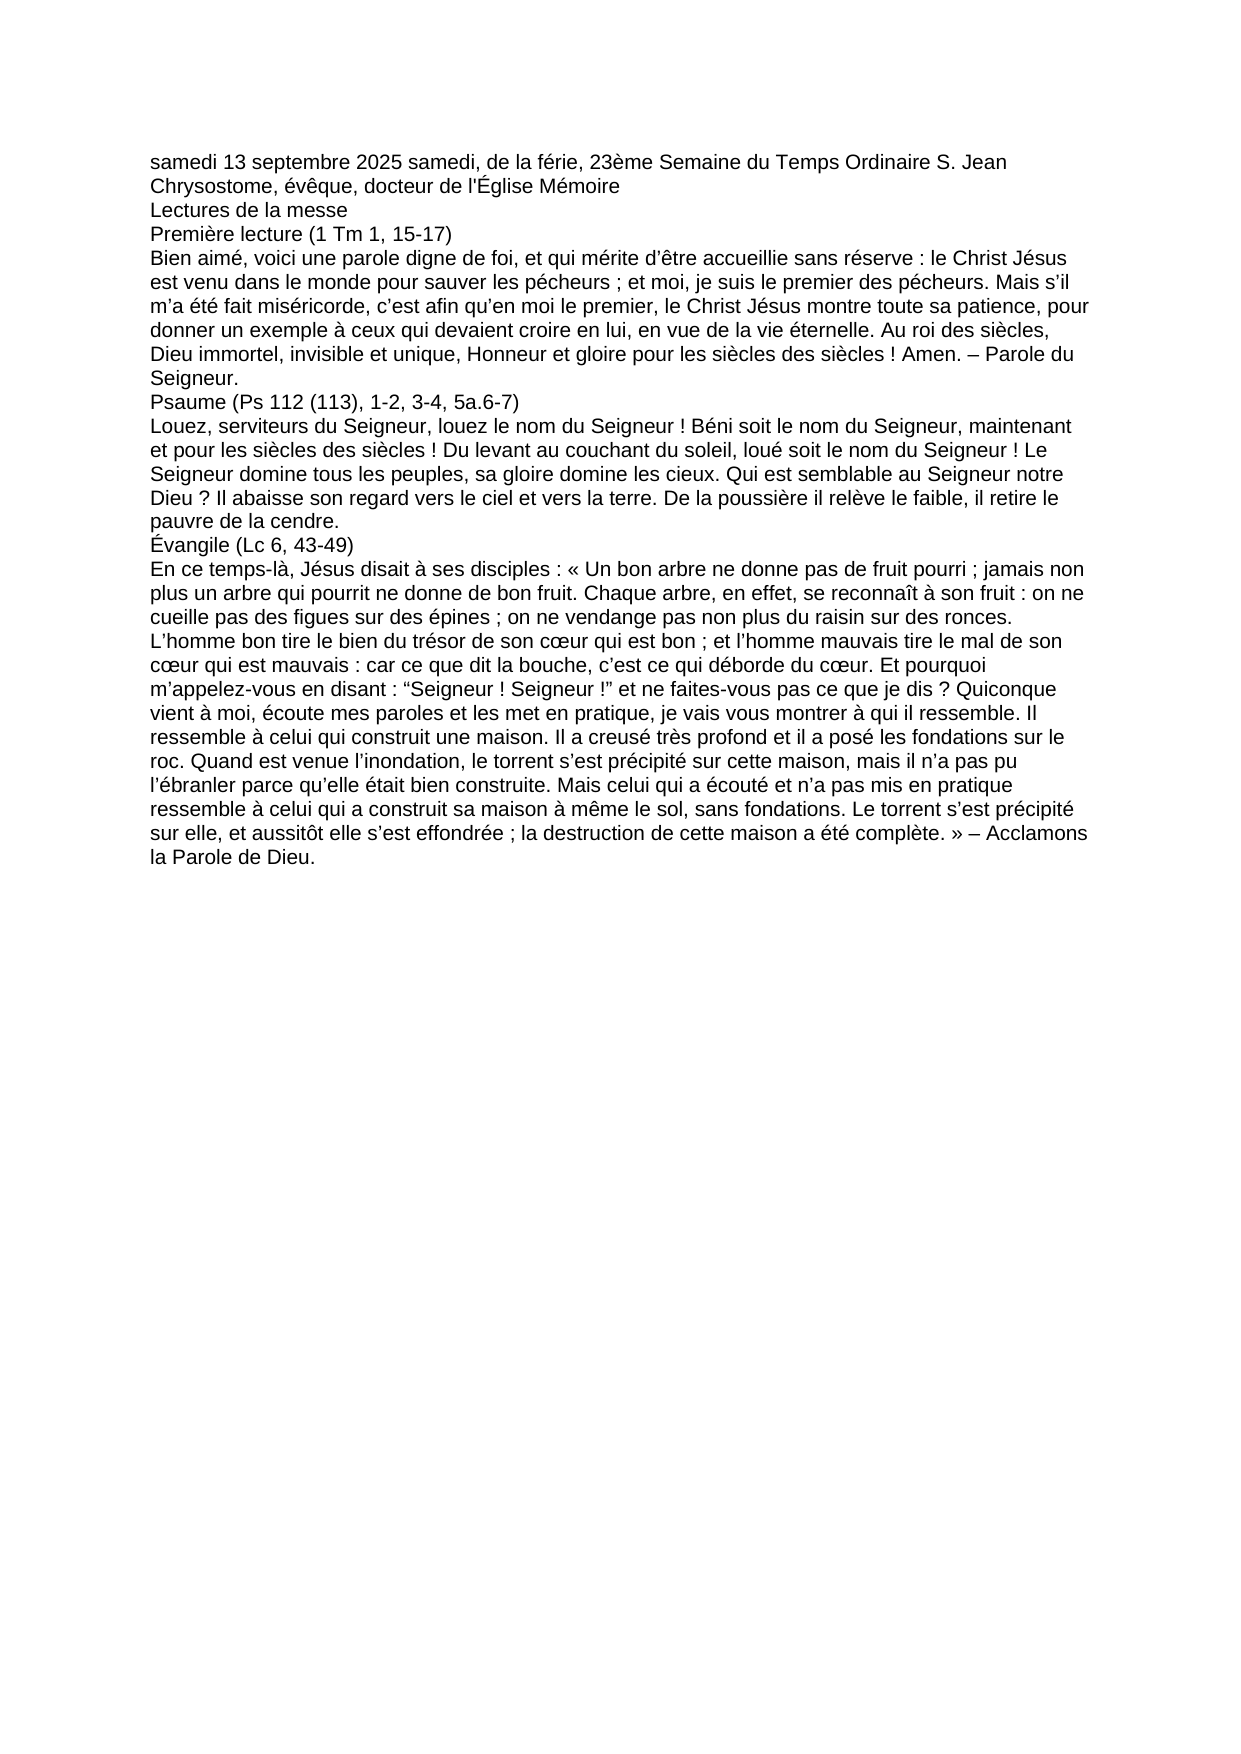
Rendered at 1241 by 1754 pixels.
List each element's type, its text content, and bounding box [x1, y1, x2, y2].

text En ce temps-là, Jésus disait à ses disciples : « Un bon arbre ne donne pas de fruit pourri ; jamais non plus un arbre qui pourrit ne donne de bon fruit. Chaque arbre, en effet, se reconnaît à son fruit : on ne cueille pas des figues sur des épines ; on ne vendange pas non plus du raisin sur des ronces. L’homme bon tire le bien du trésor de son cœur qui est bon ; et l’homme mauvais tire le mal de son cœur qui est mauvais : car ce que dit la bouche, c’est ce qui déborde du cœur. Et pourquoi m’appelez-vous en disant : “Seigneur ! Seigneur !” et ne faites-vous pas ce que je dis ? Quiconque vient à moi, écoute mes paroles et les met en pratique, je vais vous montrer à qui il ressemble. Il ressemble à celui qui construit une maison. Il a creusé très profond et il a posé les fondations sur le roc. Quand est venue l’inondation, le torrent s’est précipité sur cette maison, mais il n’a pas pu l’ébranler parce qu’elle était bien construite. Mais celui qui a écouté et n’a pas mis en pratique ressemble à celui qui a construit sa maison à même le sol, sans fondations. Le torrent s’est précipité sur elle, et aussitôt elle s’est effondrée ; la destruction de cette maison a été complète. » – Acclamons la Parole de Dieu. [150, 557, 1090, 869]
text Louez, serviteurs du Seigneur, louez le nom du Seigneur ! Béni soit le nom du Seigneur, maintenant et pour les siècles des siècles ! Du levant au couchant du soleil, loué soit le nom du Seigneur ! Le Seigneur domine tous les peuples, sa gloire domine les cieux. Qui est semblable au Seigneur notre Dieu ? Il abaisse son regard vers le ciel et vers la terre. De la poussière il relève le faible, il retire le pauvre de la cendre. [150, 413, 1090, 533]
text Bien aimé, voici une parole digne de foi, et qui mérite d’être accueillie sans réserve : le Christ Jésus est venu dans le monde pour sauver les pécheurs ; et moi, je suis le premier des pécheurs. Mais s’il m’a été fait miséricorde, c’est afin qu’en moi le premier, le Christ Jésus montre toute sa patience, pour donner un exemple à ceux qui devaient croire en lui, en vue de la vie éternelle. Au roi des siècles, Dieu immortel, invisible et unique, Honneur et gloire pour les siècles des siècles ! Amen. – Parole du Seigneur. [150, 246, 1090, 389]
